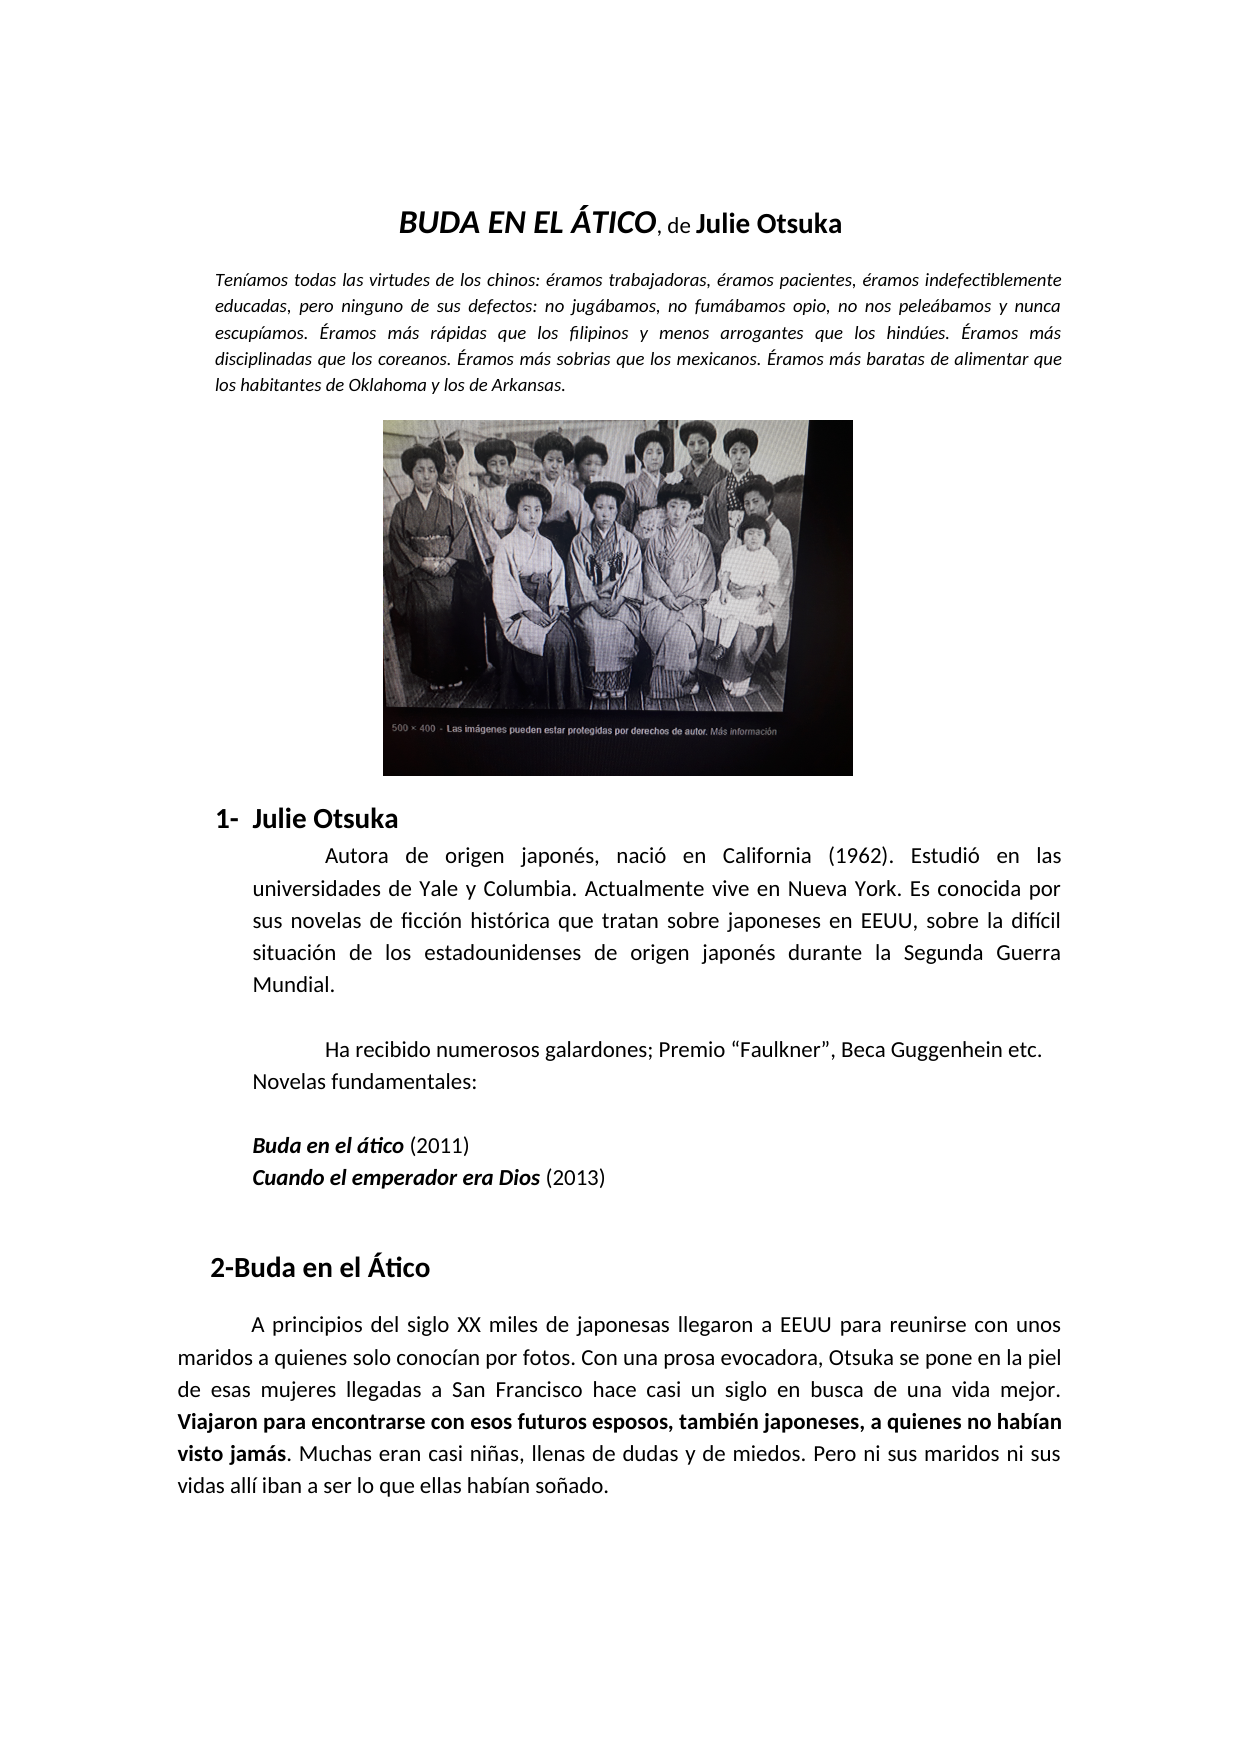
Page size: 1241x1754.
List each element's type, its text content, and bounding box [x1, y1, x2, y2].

list Novelas fundamentales: [252, 1067, 1063, 1095]
text 2-Buda en el Ático [177, 1249, 1063, 1284]
picture [383, 420, 853, 776]
list Buda en el ático (2011) [252, 1131, 1063, 1159]
list Cuando el emperador era Dios (2013) [252, 1163, 1063, 1191]
list Julie Otsuka [215, 801, 1063, 836]
list Ha recibido numerosos galardones; Premio “Faulkner”, Beca Guggenhein etc. [252, 1035, 1063, 1063]
list Autora de origen japonés, nació en California (1962). Estudió en las universidades de Yale y Columbia. Actualmente vive en Nueva York. Es conocida por sus novelas de ficción histórica que tratan sobre japoneses en EEUU, sobre la difícil situación de los estadounidenses de origen japonés durante la Segunda Guerra Mundial. [252, 842, 1063, 998]
text A principios del siglo XX miles de japonesas llegaron a EEUU para reunirse con unos maridos a quienes solo conocían por fotos. Con una prosa evocadora, Otsuka se pone en la piel de esas mujeres llegadas a San Francisco hace casi un siglo en busca de una vida mejor. Viajaron para encontrarse con esos futuros esposos, también japoneses, a quienes no habían visto jamás. Muchas eran casi niñas, llenas de dudas y de miedos. Pero ni sus maridos ni sus vidas allí iban a ser lo que ellas habían soñado. [177, 1310, 1063, 1499]
text Teníamos todas las virtudes de los chinos: éramos trabajadoras, éramos pacientes, éramos indefectiblemente educadas, pero ninguno de sus defectos: no jugábamos, no fumábamos opio, no nos peleábamos y nunca escupíamos. Éramos más rápidas que los filipinos y menos arrogantes que los hindúes. Éramos más disciplinadas que los coreanos. Éramos más sobrias que los mexicanos. Éramos más baratas de alimentar que los habitantes de Oklahoma y los de Arkansas. [215, 268, 1063, 397]
text BUDA EN EL ÁTICO, de Julie Otsuka [177, 201, 1063, 241]
